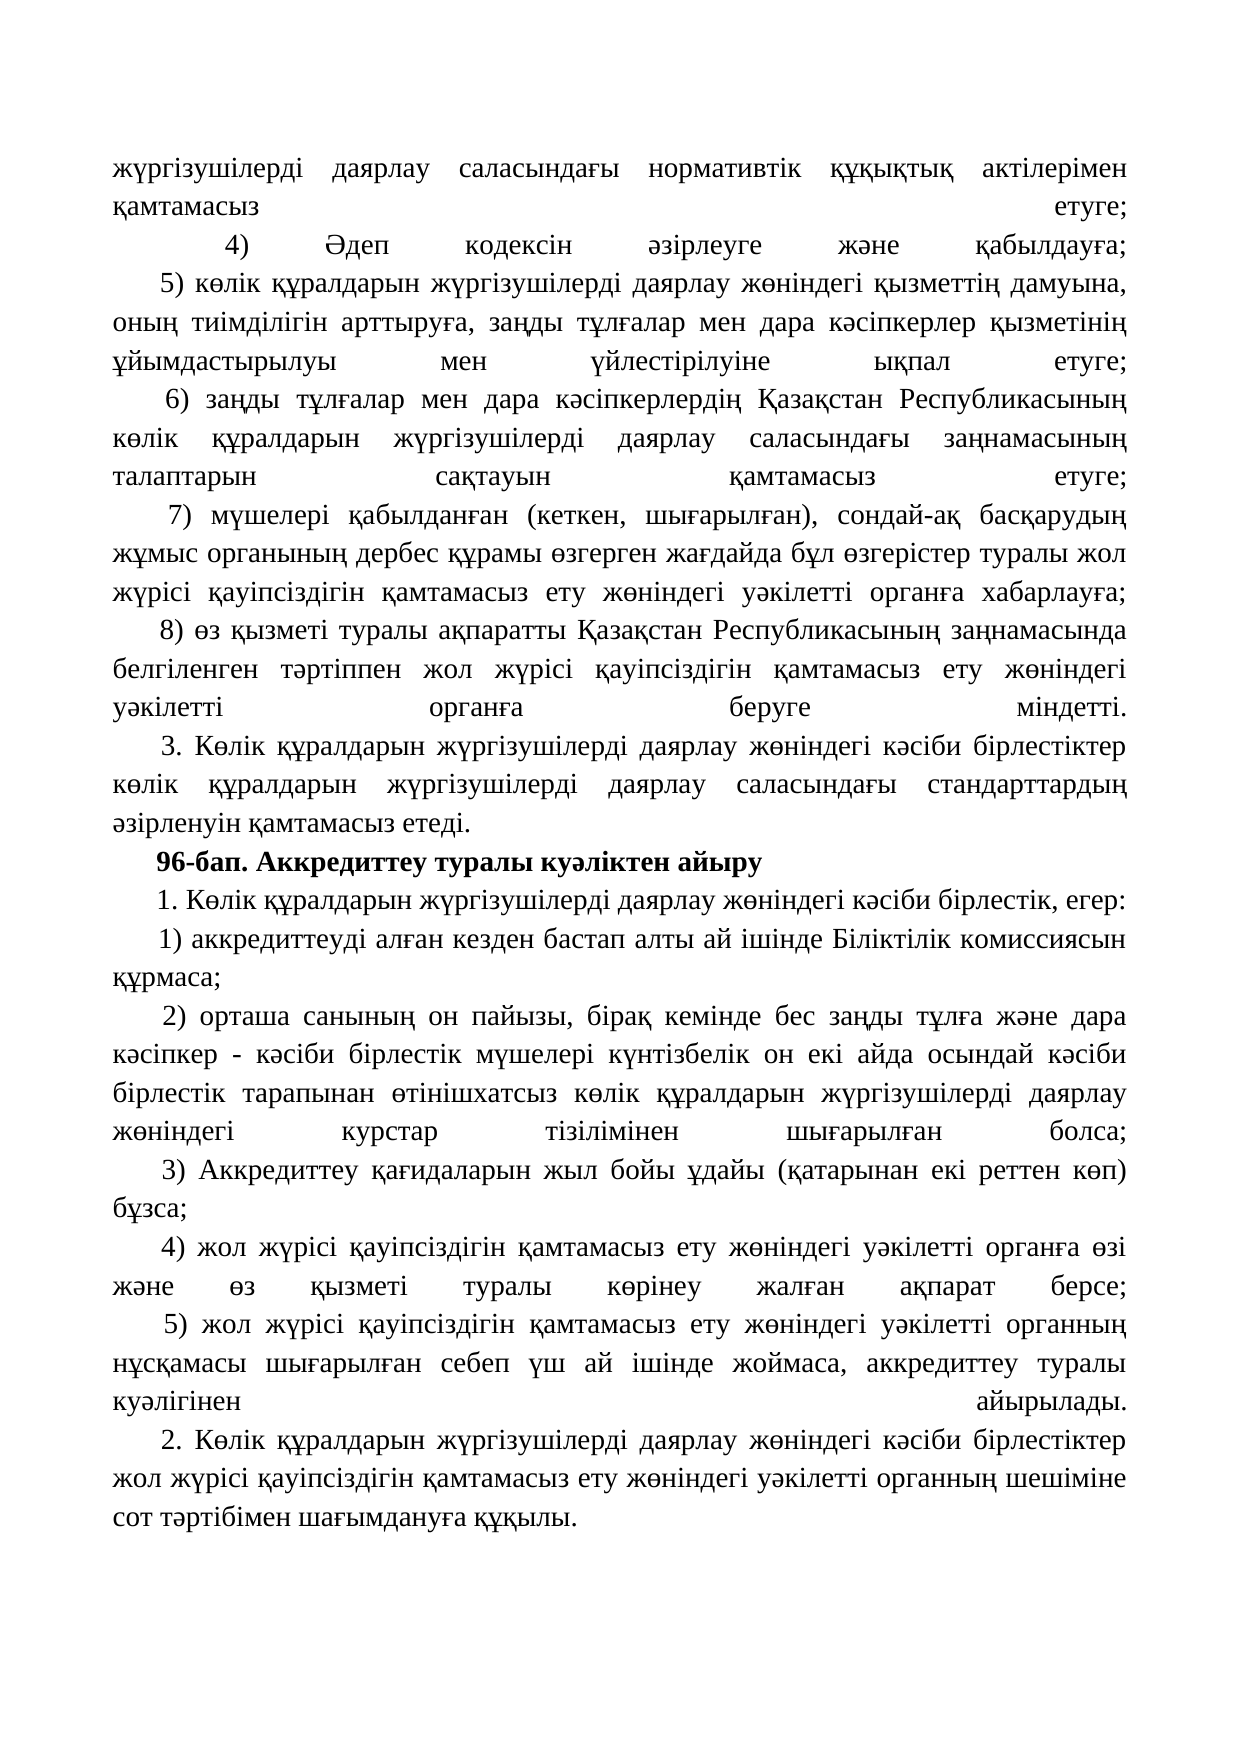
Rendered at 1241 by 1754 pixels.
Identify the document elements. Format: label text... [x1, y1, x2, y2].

text 96-бап. Аккредиттеу туралы куәліктен айыру [112, 844, 1128, 877]
text 1. Көлік құралдарын жүргізушілерді даярлау жөніндегі кәсіби бірлестік, егер: 1) аккредиттеуді алған кезден бастап алты ай ішінде Біліктілік комиссиясын құрмаса; 2) орташа санының он пайызы, бірақ кемінде бес заңды тұлға және дара кәсіпкер - кәсіби бірлестік мүшелері күнтізбелік он екі айда осындай кәсіби бірлестік тарапынан өтінішхатсыз көлік құралдарын жүргізушілерді даярлау жөніндегі курстар тізілімінен шығарылған болса; 3) Аккредиттеу қағидаларын жыл бойы ұдайы (қатарынан екі реттен көп) бұзса; 4) жол жүрісі қауіпсіздігін қамтамасыз ету жөніндегі уәкілетті органға өзі және өз қызметі туралы көрінеу жалған ақпарат берсе; 5) жол жүрісі қауіпсіздігін қамтамасыз ету жөніндегі уәкілетті органның нұсқамасы шығарылған себеп үш ай ішінде жоймаса, аккредиттеу туралы куәлігінен айырылады. 2. Көлік құралдарын жүргізушілерді даярлау жөніндегі кәсіби бірлестіктер жол жүрісі қауіпсіздігін қамтамасыз ету жөніндегі уәкілетті органның шешіміне сот тәртібімен шағымдануға құқылы. [112, 882, 1128, 1532]
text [112, 150, 1128, 839]
